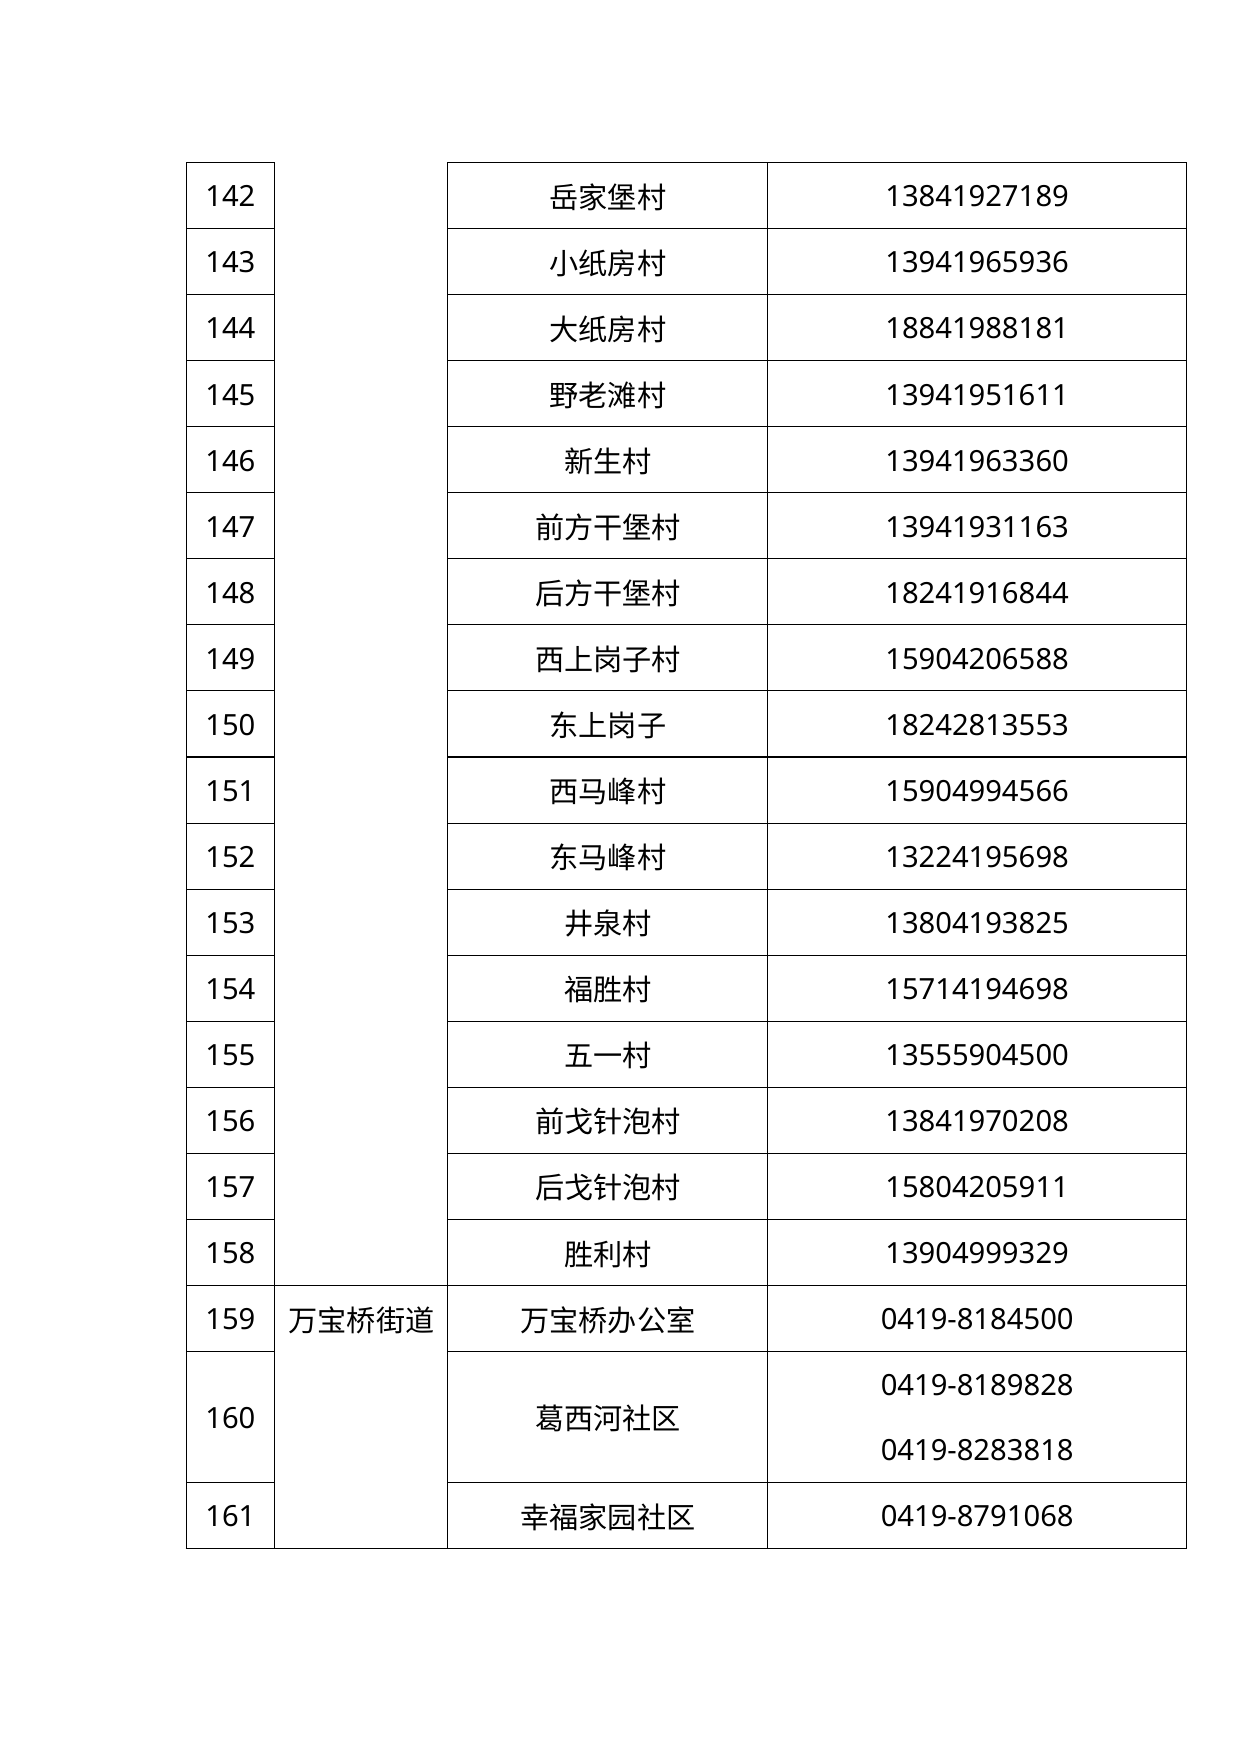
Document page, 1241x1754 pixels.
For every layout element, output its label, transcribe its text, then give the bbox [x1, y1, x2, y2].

table_cell 13941965936 [768, 229, 1186, 294]
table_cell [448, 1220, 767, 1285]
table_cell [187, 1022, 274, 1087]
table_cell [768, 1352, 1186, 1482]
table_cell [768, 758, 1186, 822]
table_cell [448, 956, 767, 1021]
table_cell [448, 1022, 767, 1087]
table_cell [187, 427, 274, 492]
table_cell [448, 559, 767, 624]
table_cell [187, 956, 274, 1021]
table_cell 143 [187, 229, 274, 294]
table_cell 大纸房村 [448, 295, 767, 360]
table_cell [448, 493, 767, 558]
table_cell 18841988181 [768, 295, 1186, 360]
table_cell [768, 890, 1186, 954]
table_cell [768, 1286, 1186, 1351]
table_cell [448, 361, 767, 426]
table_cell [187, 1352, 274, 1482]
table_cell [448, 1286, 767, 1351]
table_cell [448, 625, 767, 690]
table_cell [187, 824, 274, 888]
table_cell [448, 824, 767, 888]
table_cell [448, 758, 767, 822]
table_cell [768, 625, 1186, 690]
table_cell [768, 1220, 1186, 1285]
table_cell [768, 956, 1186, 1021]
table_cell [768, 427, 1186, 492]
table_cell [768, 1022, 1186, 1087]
table_cell 小纸房村 [448, 229, 767, 294]
table_cell 142 [187, 163, 274, 228]
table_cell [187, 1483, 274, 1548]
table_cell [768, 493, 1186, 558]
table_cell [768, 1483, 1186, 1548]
table_cell 144 [187, 295, 274, 360]
table_cell 13841927189 [768, 163, 1186, 228]
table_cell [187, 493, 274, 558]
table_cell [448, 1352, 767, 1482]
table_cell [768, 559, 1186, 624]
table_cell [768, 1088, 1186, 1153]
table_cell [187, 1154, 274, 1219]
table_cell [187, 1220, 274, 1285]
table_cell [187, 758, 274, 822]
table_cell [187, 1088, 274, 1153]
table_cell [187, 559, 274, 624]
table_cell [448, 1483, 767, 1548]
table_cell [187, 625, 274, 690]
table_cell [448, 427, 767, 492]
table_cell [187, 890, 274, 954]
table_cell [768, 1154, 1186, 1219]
table_cell 岳家堡村 [448, 163, 767, 228]
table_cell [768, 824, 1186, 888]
table_cell 145 [187, 361, 274, 426]
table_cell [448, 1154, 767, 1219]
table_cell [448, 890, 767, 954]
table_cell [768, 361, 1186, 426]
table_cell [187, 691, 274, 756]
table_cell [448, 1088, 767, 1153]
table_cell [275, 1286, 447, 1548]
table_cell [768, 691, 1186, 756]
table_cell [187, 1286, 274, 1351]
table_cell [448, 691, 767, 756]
